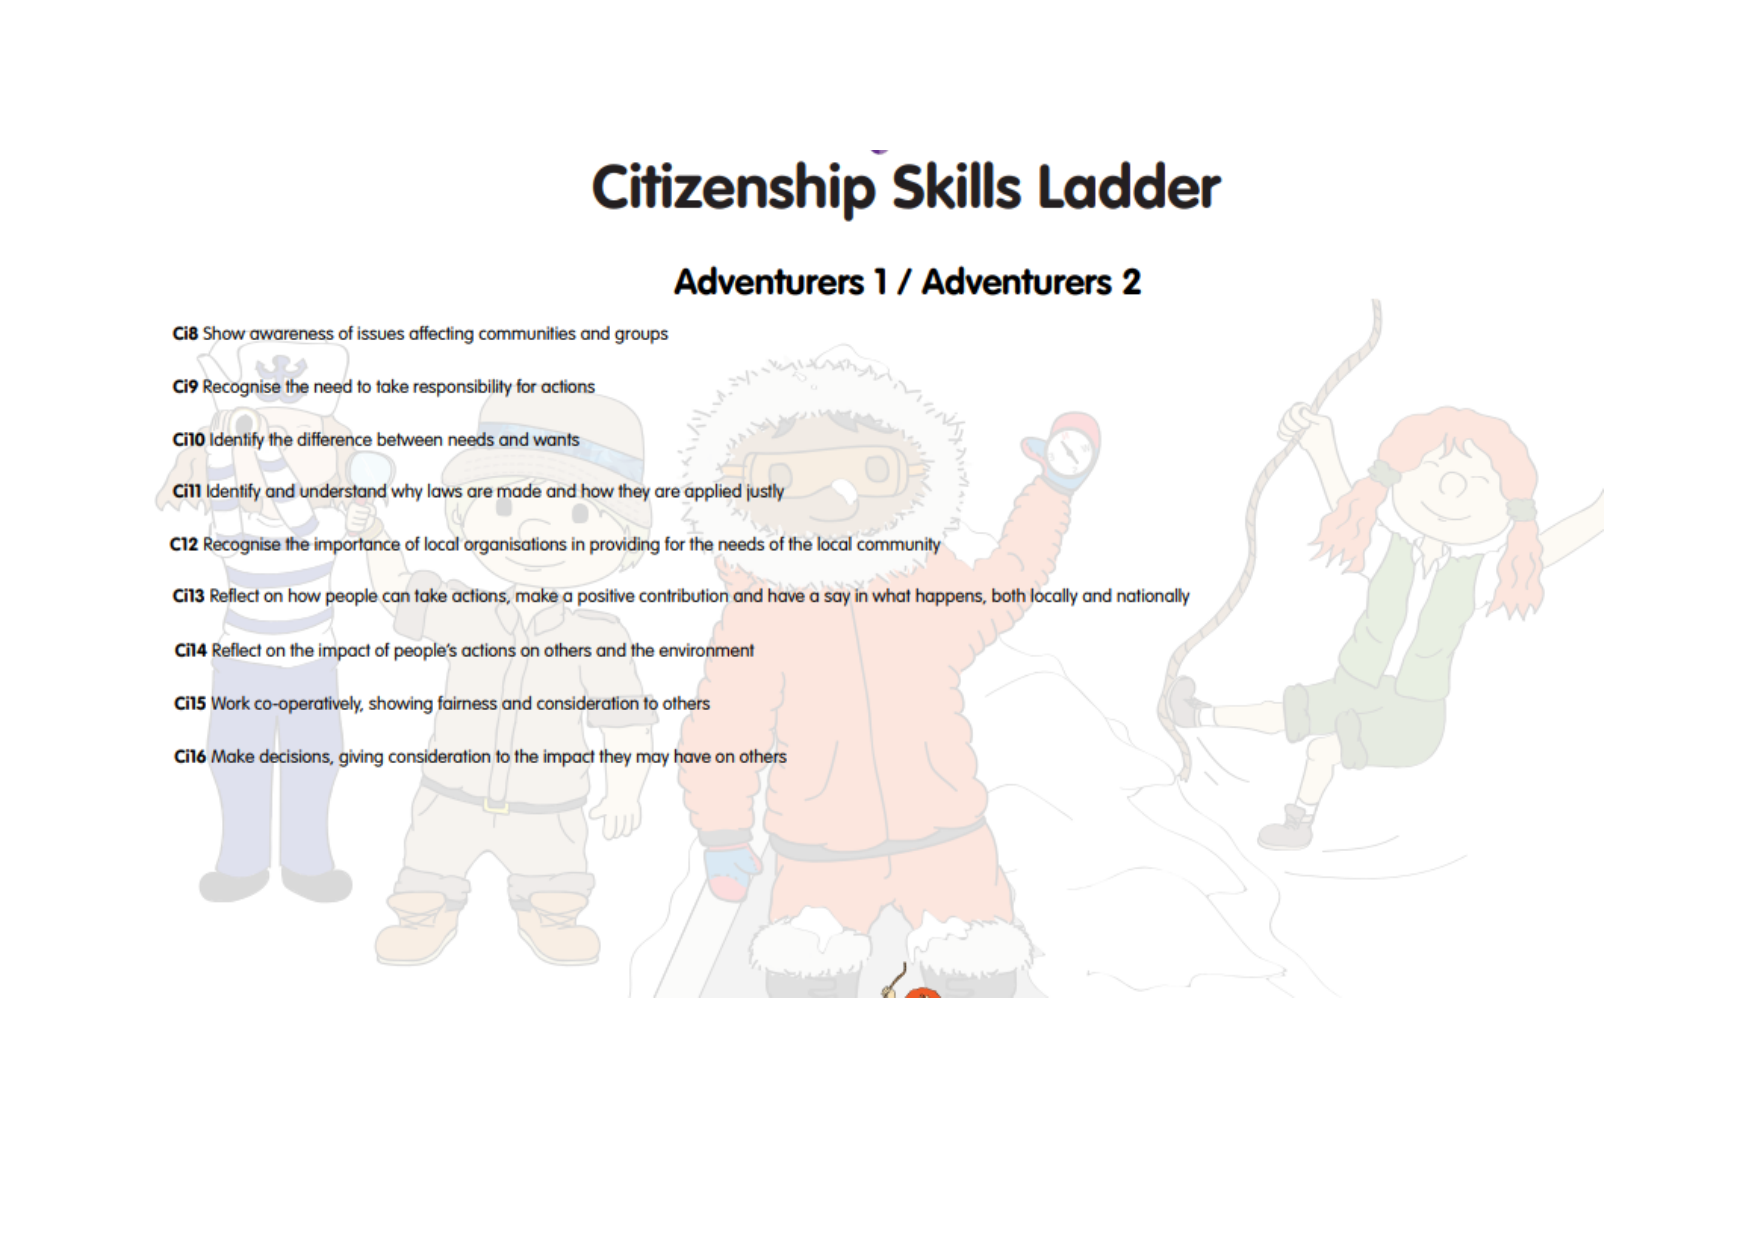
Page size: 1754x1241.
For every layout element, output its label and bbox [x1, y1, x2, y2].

picture [150, 150, 1604, 998]
